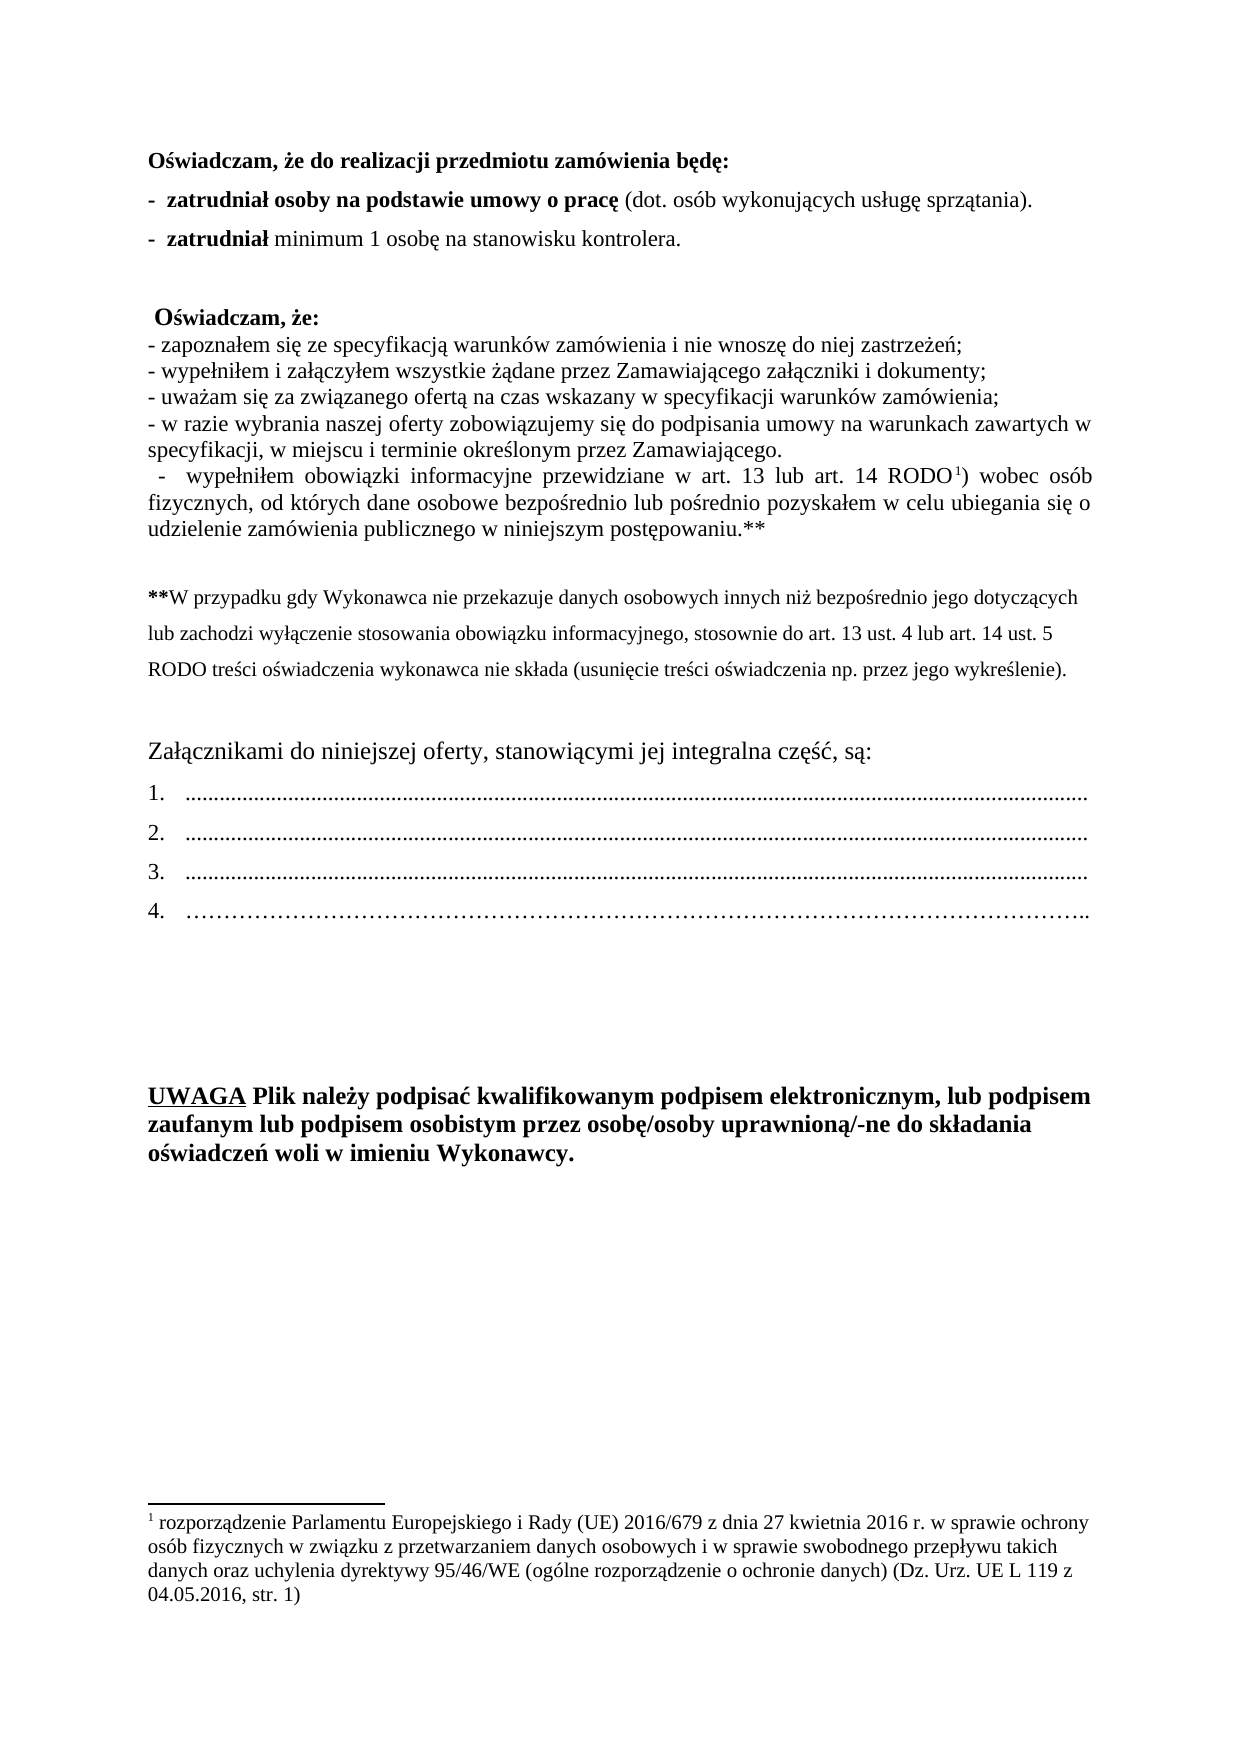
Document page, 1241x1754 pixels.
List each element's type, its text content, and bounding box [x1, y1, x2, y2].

text Oświadczam, że do realizacji przedmiotu zamówienia będę: [148, 148, 1093, 174]
text - wypełniłem i załączyłem wszystkie żądane przez Zamawiającego załączniki i dokumenty; [148, 357, 1093, 383]
text - w razie wybrania naszej oferty zobowiązujemy się do podpisania umowy na warunkach zawartych w specyfikacji, w miejscu i terminie określonym przez Zamawiającego. [148, 410, 1093, 462]
list .............................................................................................................................................................. [148, 858, 1093, 884]
list .............................................................................................................................................................. [148, 779, 1093, 805]
text **W przypadku gdy Wykonawca nie przekazuje danych osobowych innych niż bezpośrednio jego dotyczących lub zachodzi wyłączenie stosowania obowiązku informacyjnego, stosownie do art. 13 ust. 4 lub art. 14 ust. 5 RODO treści oświadczenia wykonawca nie składa (usunięcie treści oświadczenia np. przez jego wykreślenie). [148, 585, 1093, 681]
list .............................................................................................................................................................. [148, 818, 1093, 845]
text - zatrudniał minimum 1 osobę na stanowisku kontrolera. [148, 225, 1093, 252]
text - zatrudniał osoby na podstawie umowy o pracę (dot. osób wykonujących usługę sprzątania). [148, 186, 1093, 213]
text - zapoznałem się ze specyfikacją warunków zamówienia i nie wnoszę do niej zastrzeżeń; [148, 331, 1093, 357]
text - uważam się za związanego ofertą na czas wskazany w specyfikacji warunków zamówienia; [148, 383, 1093, 410]
list ……………………………………………………………………………………………………….. [148, 897, 1093, 924]
text - wypełniłem obowiązki informacyjne przewidziane w art. 13 lub art. 14 RODO) wobec osób fizycznych, od których dane osobowe bezpośrednio lub pośrednio pozyskałem w celu ubiegania się o udzielenie zamówienia publicznego w niniejszym postępowaniu.** [148, 462, 1093, 542]
text Załącznikami do niniejszej oferty, stanowiącymi jej integralna część, są: [148, 736, 1093, 765]
text UWAGA Plik należy podpisać kwalifikowanym podpisem elektronicznym, lub podpisem zaufanym lub podpisem osobistym przez osobę/osoby uprawnioną/-ne do składania oświadczeń woli w imieniu Wykonawcy. [148, 1081, 1093, 1167]
text Oświadczam, że: [148, 302, 1093, 331]
